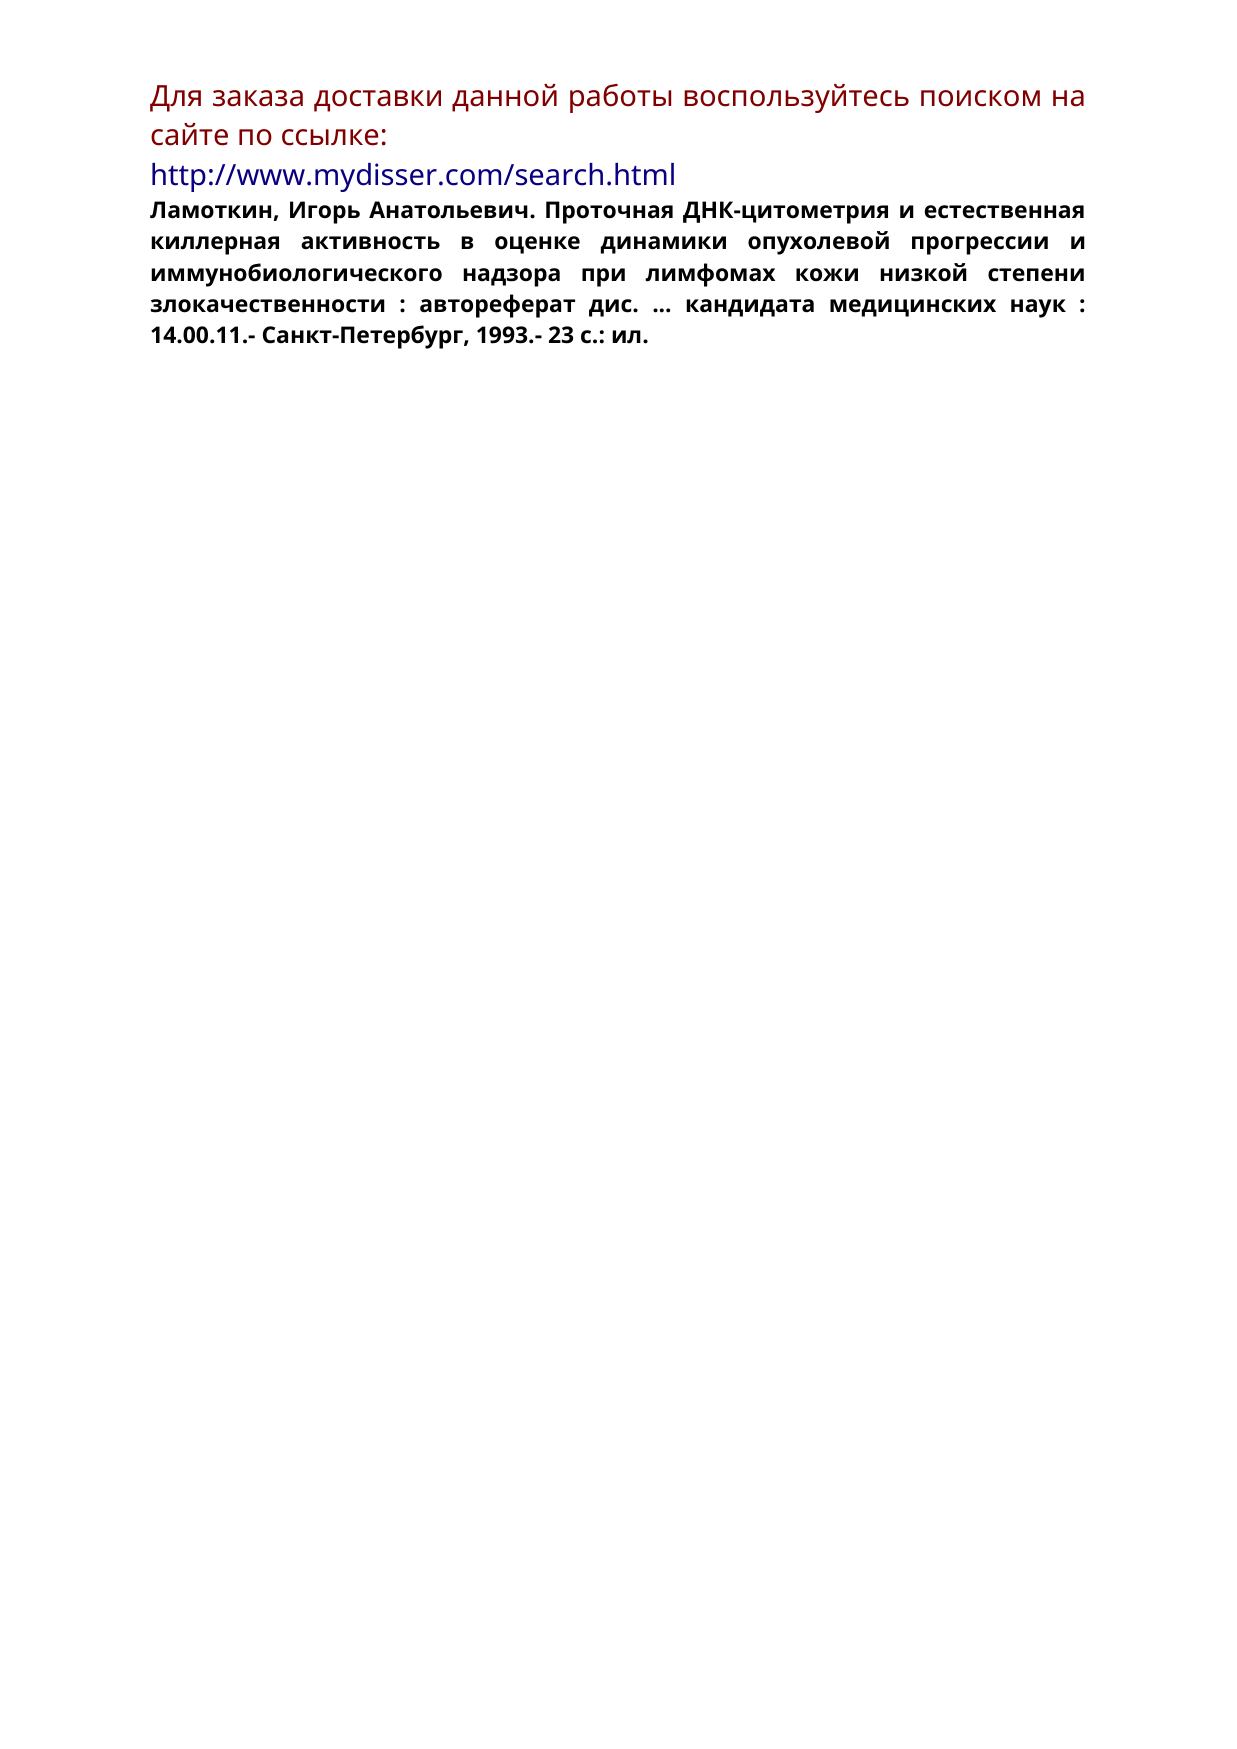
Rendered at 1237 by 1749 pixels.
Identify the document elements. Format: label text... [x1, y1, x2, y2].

text Ламоткин, Игорь Анатольевич. Проточная ДНК-цитометрия и естественная киллерная активность в оценке динамики опухолевой прогрессии и иммунобиологического надзора при лимфомах кожи низкой степени злокачественности : автореферат дис. ... кандидата медицинских наук : 14.00.11.- Санкт-Петербург, 1993.- 23 с.: ил. [150, 194, 1086, 350]
